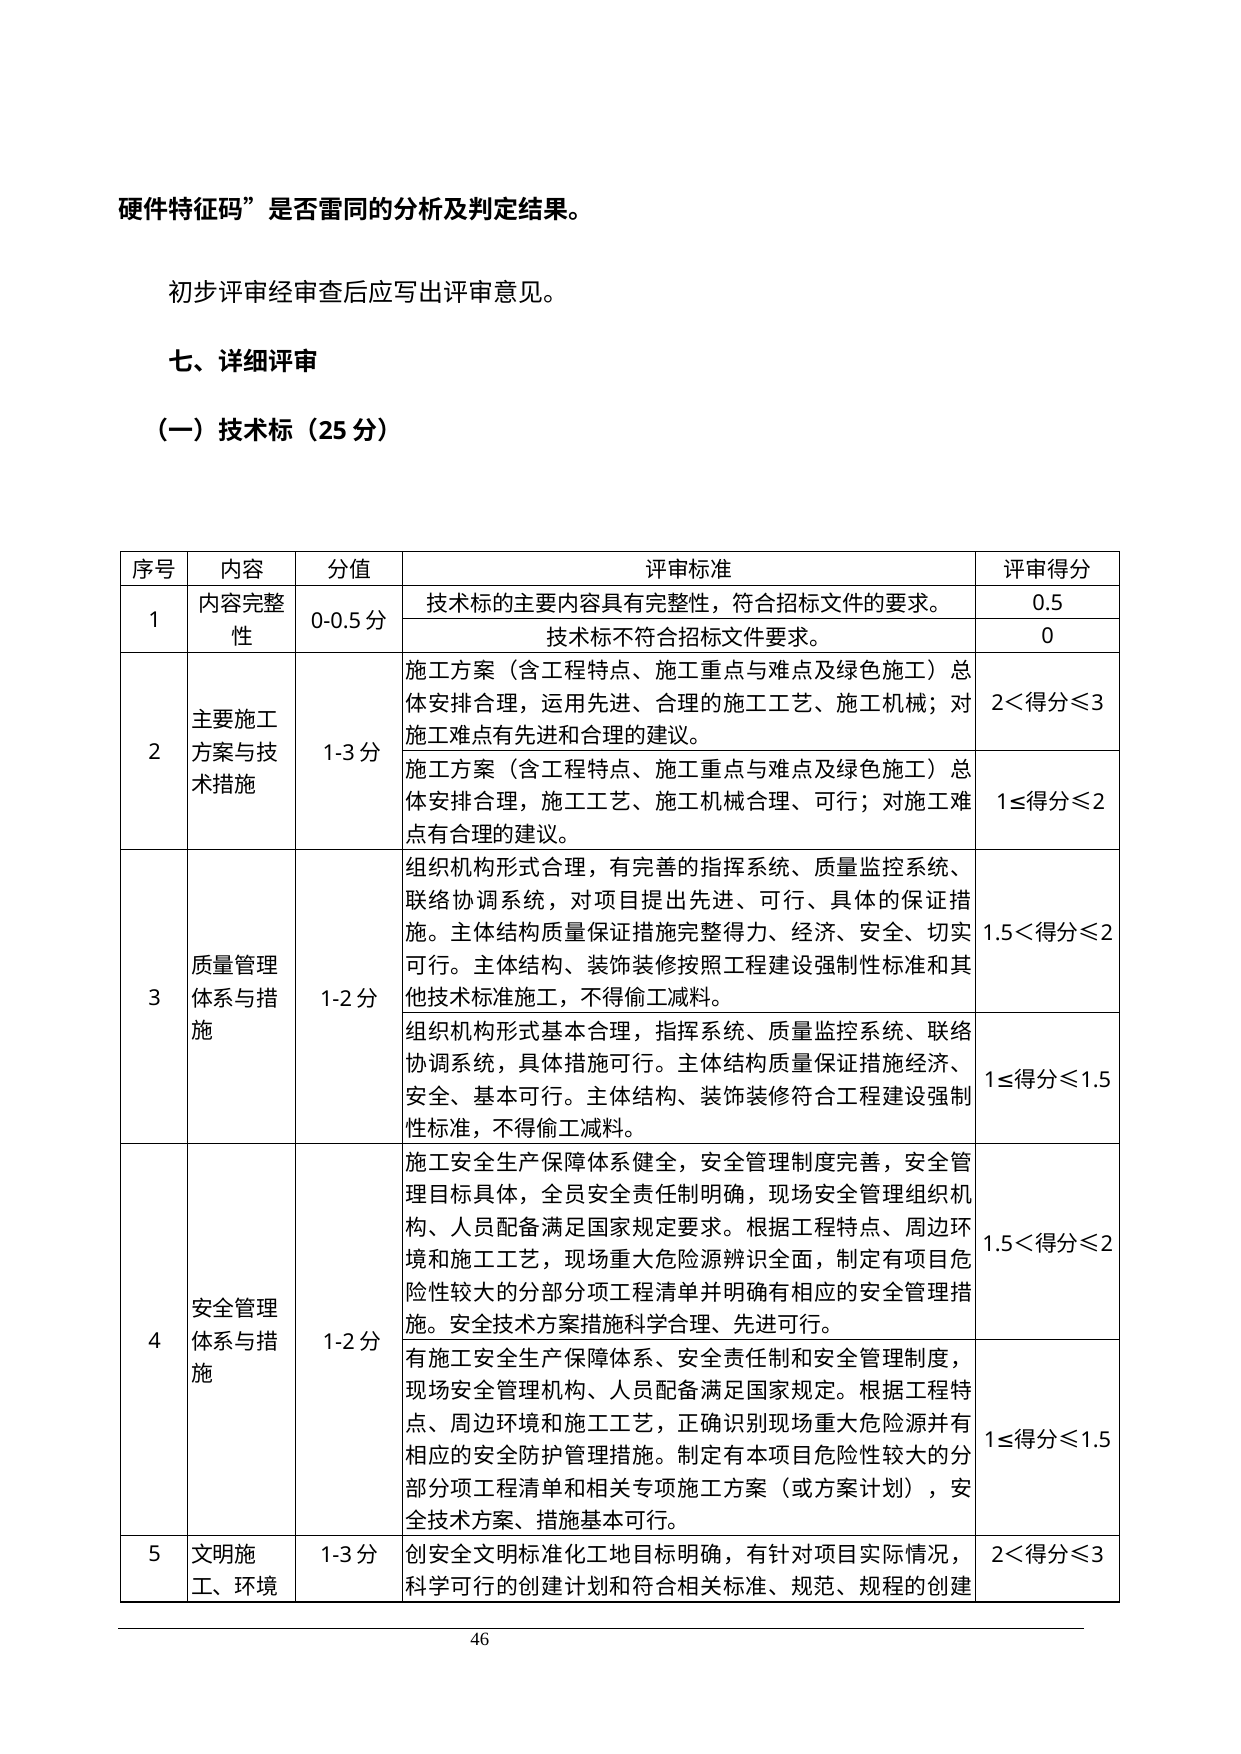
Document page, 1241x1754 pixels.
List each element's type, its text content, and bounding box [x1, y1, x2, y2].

table_cell 安全管理体系与措施 [188, 1144, 295, 1535]
table_cell 1≤得分≤1.5 [976, 1340, 1119, 1535]
table_cell 5 [121, 1536, 187, 1601]
table_cell 技术标不符合招标文件要求。 [403, 619, 975, 652]
table_header 分值 [296, 552, 402, 584]
table_cell 1≤得分≤1.5 [976, 1013, 1119, 1143]
list 详细评审 [118, 342, 1122, 378]
table_header 内容 [188, 552, 295, 584]
table_cell 2 [121, 653, 187, 849]
table_cell 1.5＜得分≤2 [976, 1144, 1119, 1339]
table_cell 0 [976, 619, 1119, 652]
table_cell 3 [121, 850, 187, 1143]
table_header 评审得分 [976, 552, 1119, 584]
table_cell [403, 1536, 975, 1601]
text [118, 175, 1122, 240]
table_cell 0.5 [976, 586, 1119, 618]
table_cell 主要施工方案与技术措施 [188, 653, 295, 849]
table_cell 施工方案（含工程特点、施工重点与难点及绿色施工）总体安排合理，施工工艺、施工机械合理、可行；对施工难点有合理的建议。 [403, 751, 975, 849]
table_cell 组织机构形式合理，有完善的指挥系统、质量监控系统、联络协调系统，对项目提出先进、可行、具体的保证措施。主体结构质量保证措施完整得力、经济、安全、切实可行。主体结构、装饰装修按照工程建设强制性标准和其他技术标准施工，不得偷工减料。 [403, 850, 975, 1012]
table_cell 2＜得分≤3 [976, 1536, 1119, 1601]
table_cell 1-3分 [296, 1536, 402, 1601]
text 初步评审经审查后应写出评审意见。 [118, 258, 1122, 323]
table_cell 4 [121, 1144, 187, 1535]
table_header 序号 [121, 552, 187, 584]
table_cell 1≤得分≤2 [976, 751, 1119, 849]
table_cell 1-2分 [296, 850, 402, 1143]
table_cell 施工安全生产保障体系健全，安全管理制度完善，安全管理目标具体，全员安全责任制明确，现场安全管理组织机构、人员配备满足国家规定要求。根据工程特点、周边环境和施工工艺，现场重大危险源辨识全面，制定有项目危险性较大的分部分项工程清单并明确有相应的安全管理措施。安全技术方案措施科学合理、先进可行。 [403, 1144, 975, 1339]
table_cell 1 [121, 586, 187, 652]
table_cell 质量管理体系与措施 [188, 850, 295, 1143]
table_cell 0-0.5分 [296, 586, 402, 652]
table_header 评审标准 [403, 552, 975, 584]
table_cell 2＜得分≤3 [976, 653, 1119, 750]
table_cell 有施工安全生产保障体系、安全责任制和安全管理制度，现场安全管理机构、人员配备满足国家规定。根据工程特点、周边环境和施工工艺，正确识别现场重大危险源并有相应的安全防护管理措施。制定有本项目危险性较大的分部分项工程清单和相关专项施工方案（或方案计划），安全技术方案、措施基本可行。 [403, 1340, 975, 1535]
table_cell 1-2分 [296, 1144, 402, 1535]
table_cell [188, 1536, 295, 1601]
table_cell 技术标的主要内容具有完整性，符合招标文件的要求。 [403, 586, 975, 618]
table_cell 1-3分 [296, 653, 402, 849]
list 技术标（25分） [118, 396, 1122, 461]
table_cell 施工方案（含工程特点、施工重点与难点及绿色施工）总体安排合理，运用先进、合理的施工工艺、施工机械；对施工难点有先进和合理的建议。 [403, 653, 975, 750]
table_cell 1.5＜得分≤2 [976, 850, 1119, 1012]
table_cell 组织机构形式基本合理，指挥系统、质量监控系统、联络协调系统，具体措施可行。主体结构质量保证措施经济、安全、基本可行。主体结构、装饰装修符合工程建设强制性标准，不得偷工减料。 [403, 1013, 975, 1143]
table_cell 内容完整性 [188, 586, 295, 652]
